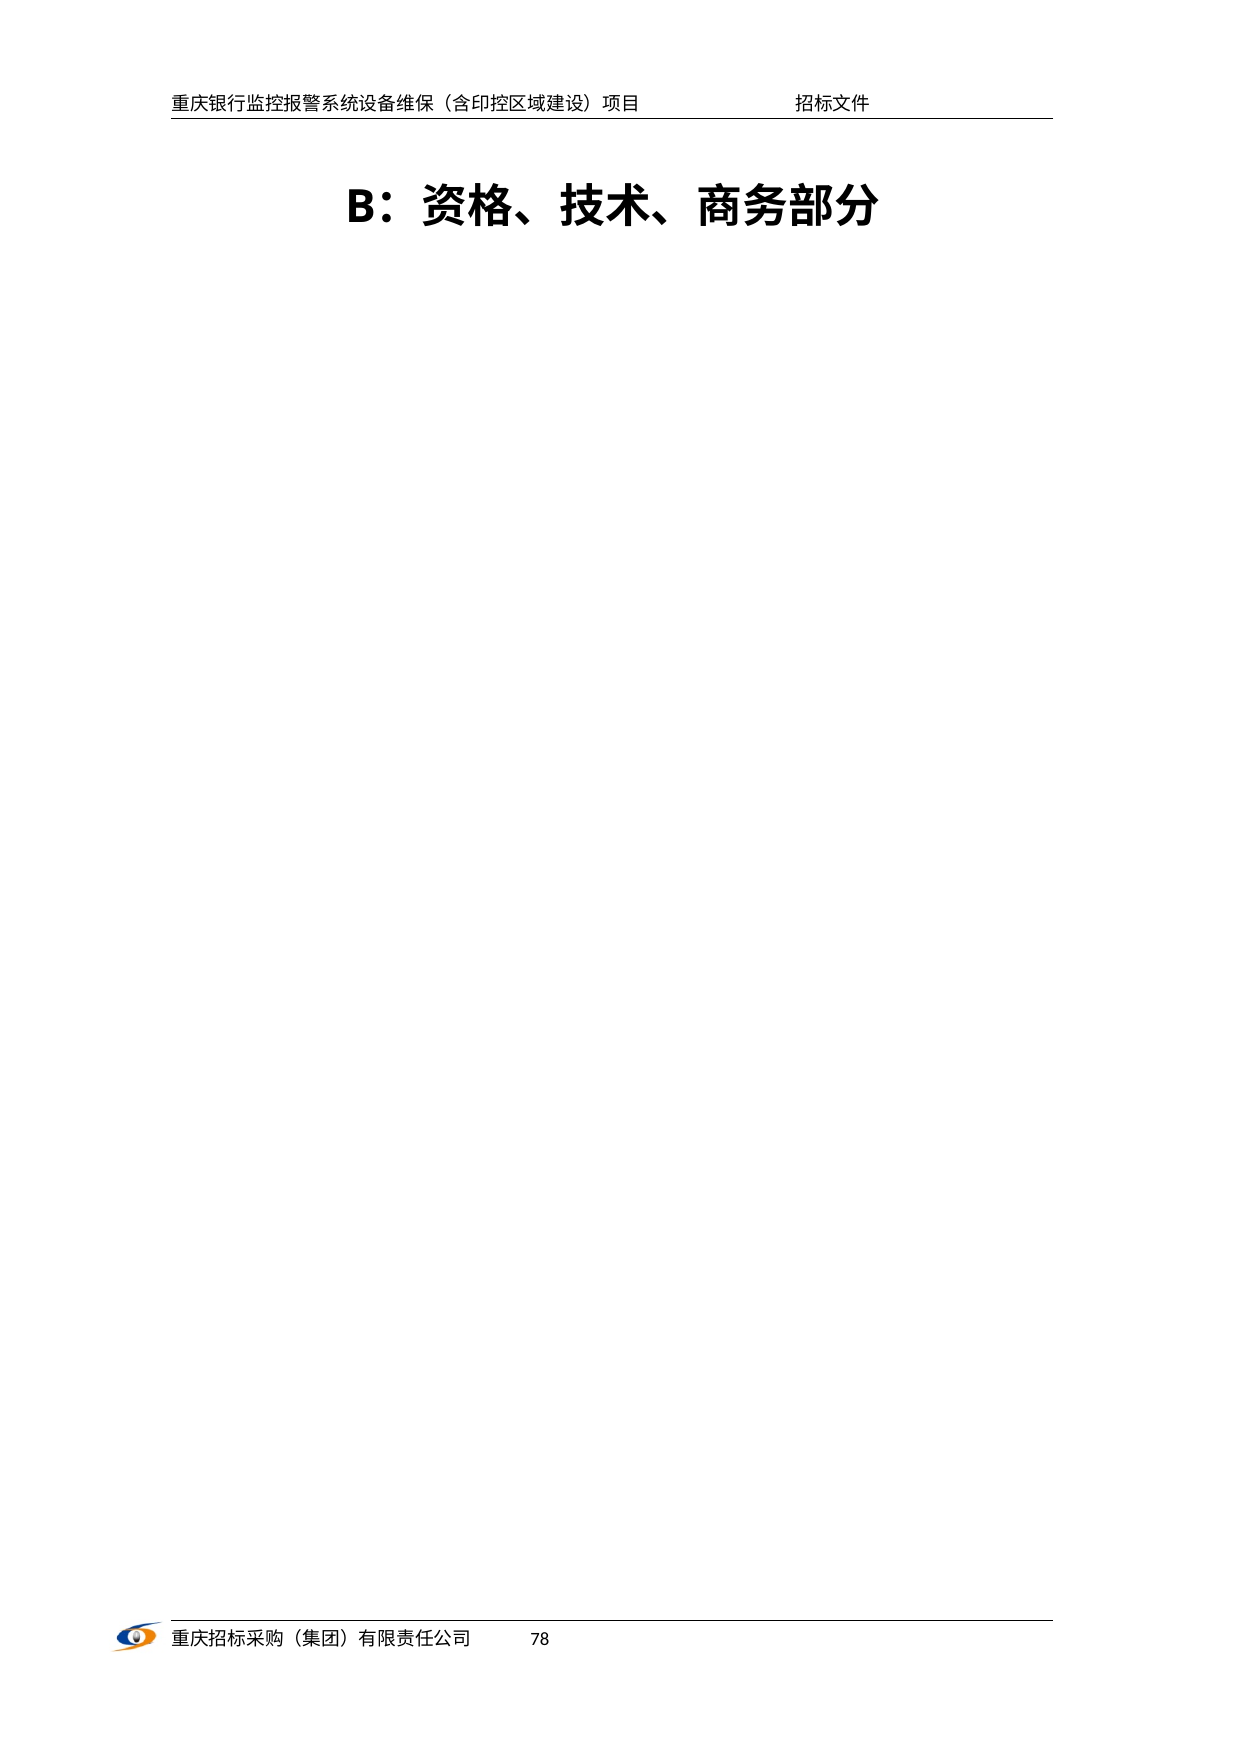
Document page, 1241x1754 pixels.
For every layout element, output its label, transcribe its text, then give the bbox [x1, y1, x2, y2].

text B：资格、技术、商务部分 [171, 154, 1053, 251]
picture [108, 1619, 166, 1654]
